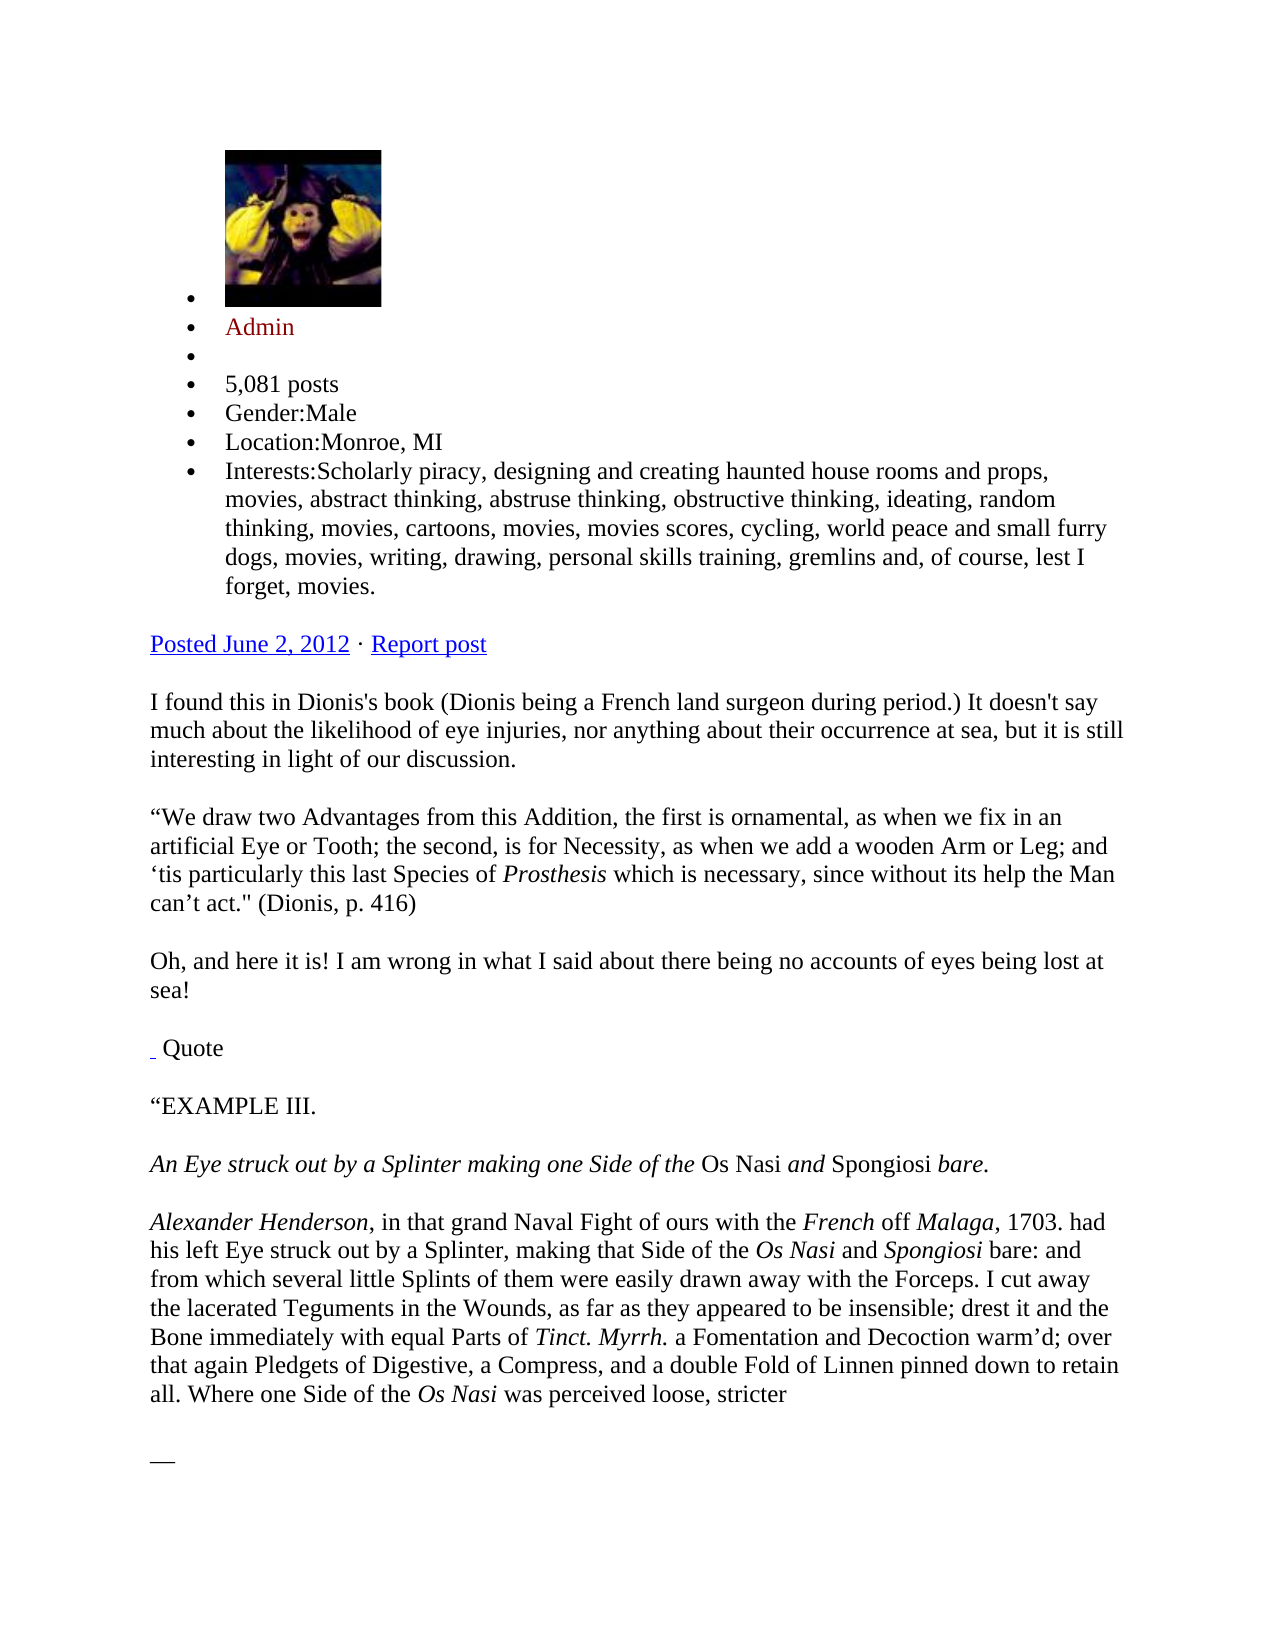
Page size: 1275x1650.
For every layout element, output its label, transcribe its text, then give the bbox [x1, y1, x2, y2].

list Location:Monroe, MI [187, 427, 1125, 456]
text “We draw two Advantages from this Addition, the first is ornamental, as when we fix in an artificial Eye or Tooth; the second, is for Necessity, as when we add a wooden Arm or Leg; and ‘tis particularly this last Species of Prosthesis which is necessary, since without its help the Man can’t act." (Dionis, p. 416) [150, 802, 1125, 917]
picture [225, 150, 382, 307]
text An Eye struck out by a Splinter making one Side of the Os Nasi and Spongiosi bare. [150, 1149, 1125, 1177]
text __ [150, 1437, 1125, 1466]
text Quote [150, 1033, 1125, 1062]
list Gender:Male [187, 398, 1125, 427]
text Alexander Henderson, in that grand Naval Fight of ours with the French off Malaga, 1703. had his left Eye struck out by a Splinter, making that Side of the Os Nasi and Spongiosi bare: and from which several little Splints of them were easily drawn away with the Forceps. I cut away the lacerated Teguments in the Wounds, as far as they appeared to be insensible; drest it and the Bone immediately with equal Parts of Tinct. Myrrh. a Fomentation and Decoction warm’d; over that again Pledgets of Digestive, a Compress, and a double Fold of Linnen pinned down to retain all. Where one Side of the Os Nasi was perceived loose, stricter [150, 1207, 1125, 1408]
text I found this in Dionis's book (Dionis being a French land surgeon during period.) It doesn't say much about the likelihood of eye injuries, nor anything about their occurrence at sea, but it is still interesting in light of our discussion. [150, 687, 1125, 773]
text “EXAMPLE III. [150, 1091, 1125, 1119]
text Posted June 2, 2012 · Report post [150, 629, 1125, 657]
text Oh, and here it is! I am wrong in what I said about there being no accounts of eyes being lost at sea! [150, 946, 1125, 1004]
list 5,081 posts [187, 369, 1125, 398]
list Interests:Scholarly piracy, designing and creating haunted house rooms and props, movies, abstract thinking, abstruse thinking, obstructive thinking, ideating, random thinking, movies, cartoons, movies, movies scores, cycling, world peace and small furry dogs, movies, writing, drawing, personal skills training, gremlins and, of course, lest I forget, movies. [187, 456, 1125, 599]
list Admin [187, 312, 1125, 341]
